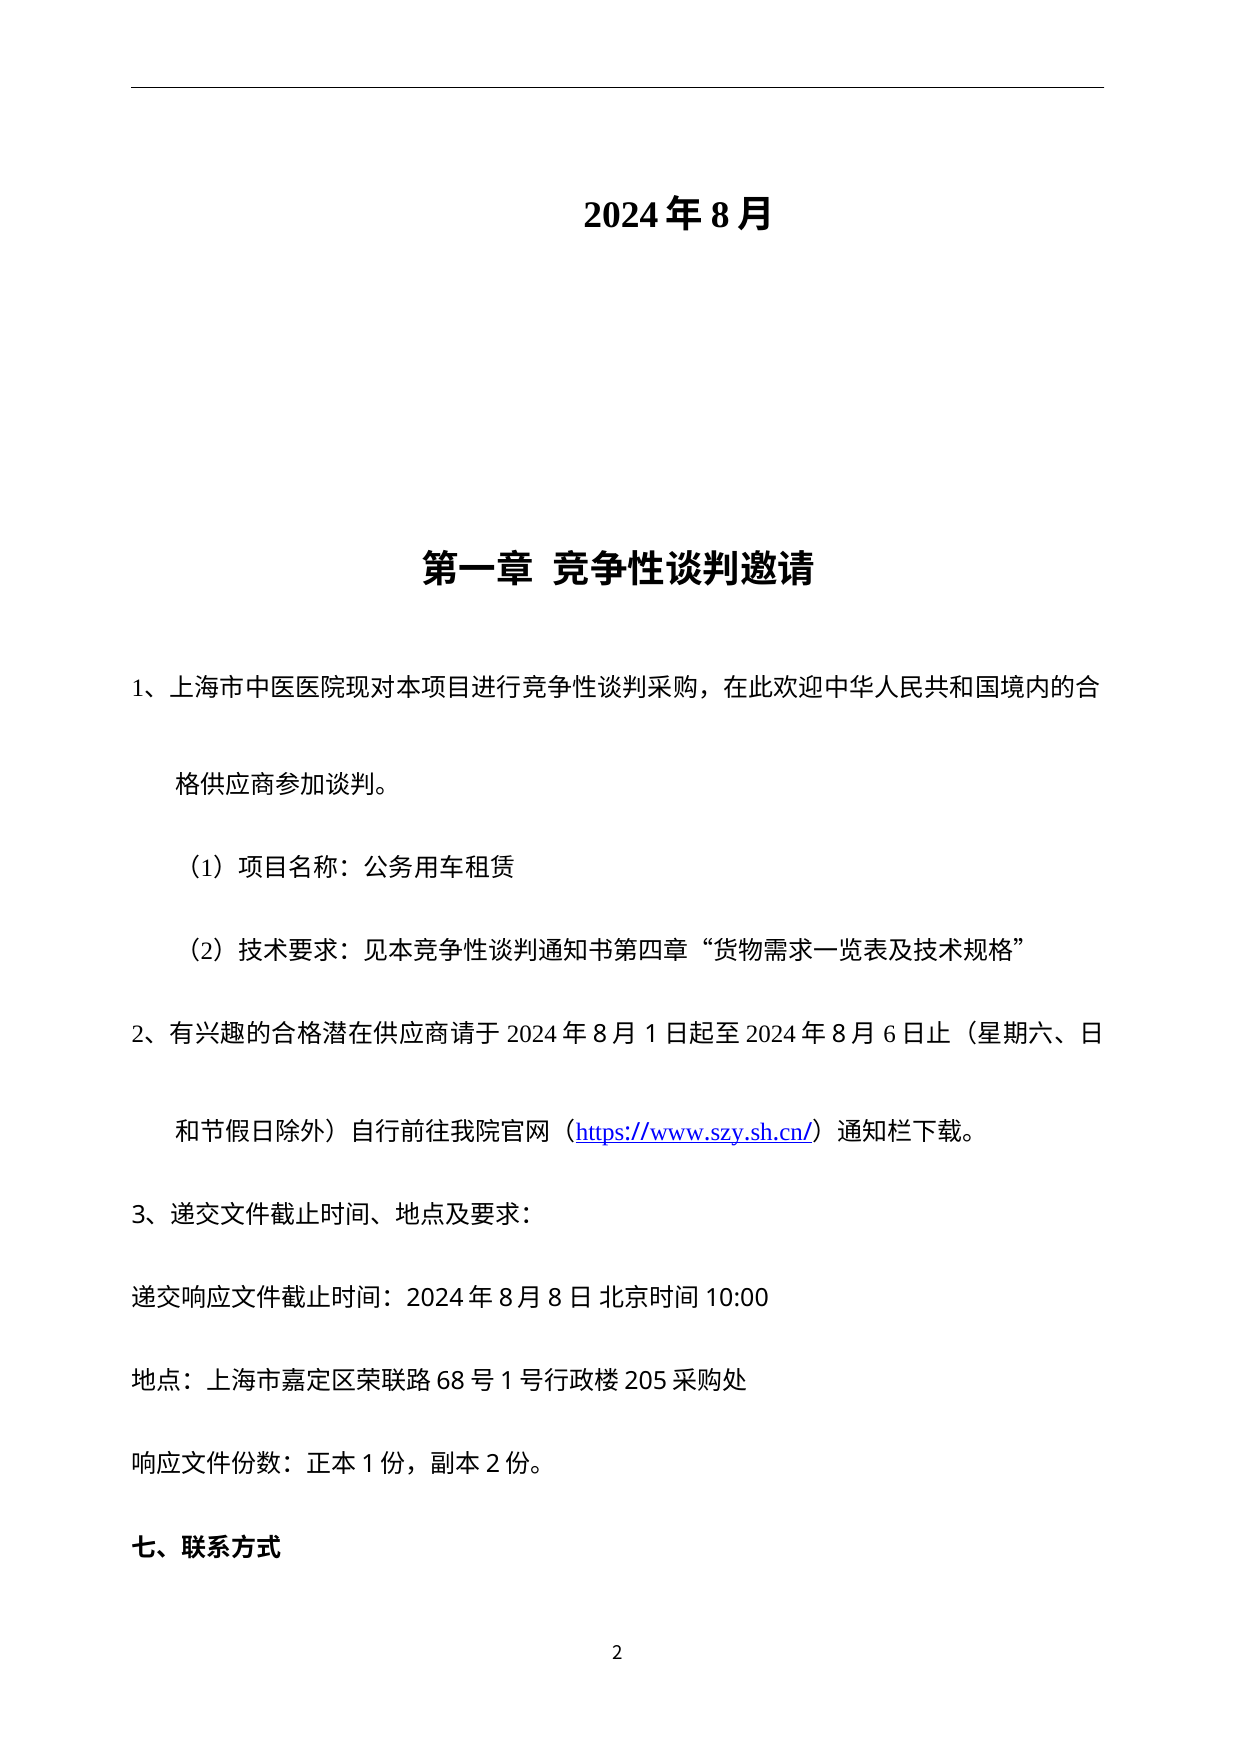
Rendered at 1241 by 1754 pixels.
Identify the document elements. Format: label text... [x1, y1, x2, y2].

text 2、有兴趣的合格潜在供应商请于2024年8月 1日起至2024年8月 6日止（星期六、日和节假日除外）自行前往我院官网（https://www.szy.sh.cn/）通知栏下载。 [131, 999, 1104, 1162]
text 递交响应文件截止时间：2024年8月8 日 北京时间 10:00 [131, 1263, 1104, 1328]
text 2024年8月 [131, 179, 1104, 244]
text 1、上海市中医医院现对本项目进行竞争性谈判采购，在此欢迎中华人民共和国境内的合格供应商参加谈判。 [131, 653, 1104, 815]
text 地点：上海市嘉定区荣联路68号1号行政楼205采购处 [131, 1346, 1104, 1411]
text （1）项目名称：公务用车租赁 [169, 833, 1104, 898]
text 3、递交文件截止时间、地点及要求： [131, 1180, 1104, 1245]
text （2）技术要求：见本竞争性谈判通知书第四章“货物需求一览表及技术规格” [169, 916, 1104, 981]
text 第一章 竞争性谈判邀请 [131, 533, 1104, 598]
text 七、联系方式 [131, 1513, 1104, 1578]
text 响应文件份数：正本1份，副本2份。 [131, 1429, 1104, 1494]
